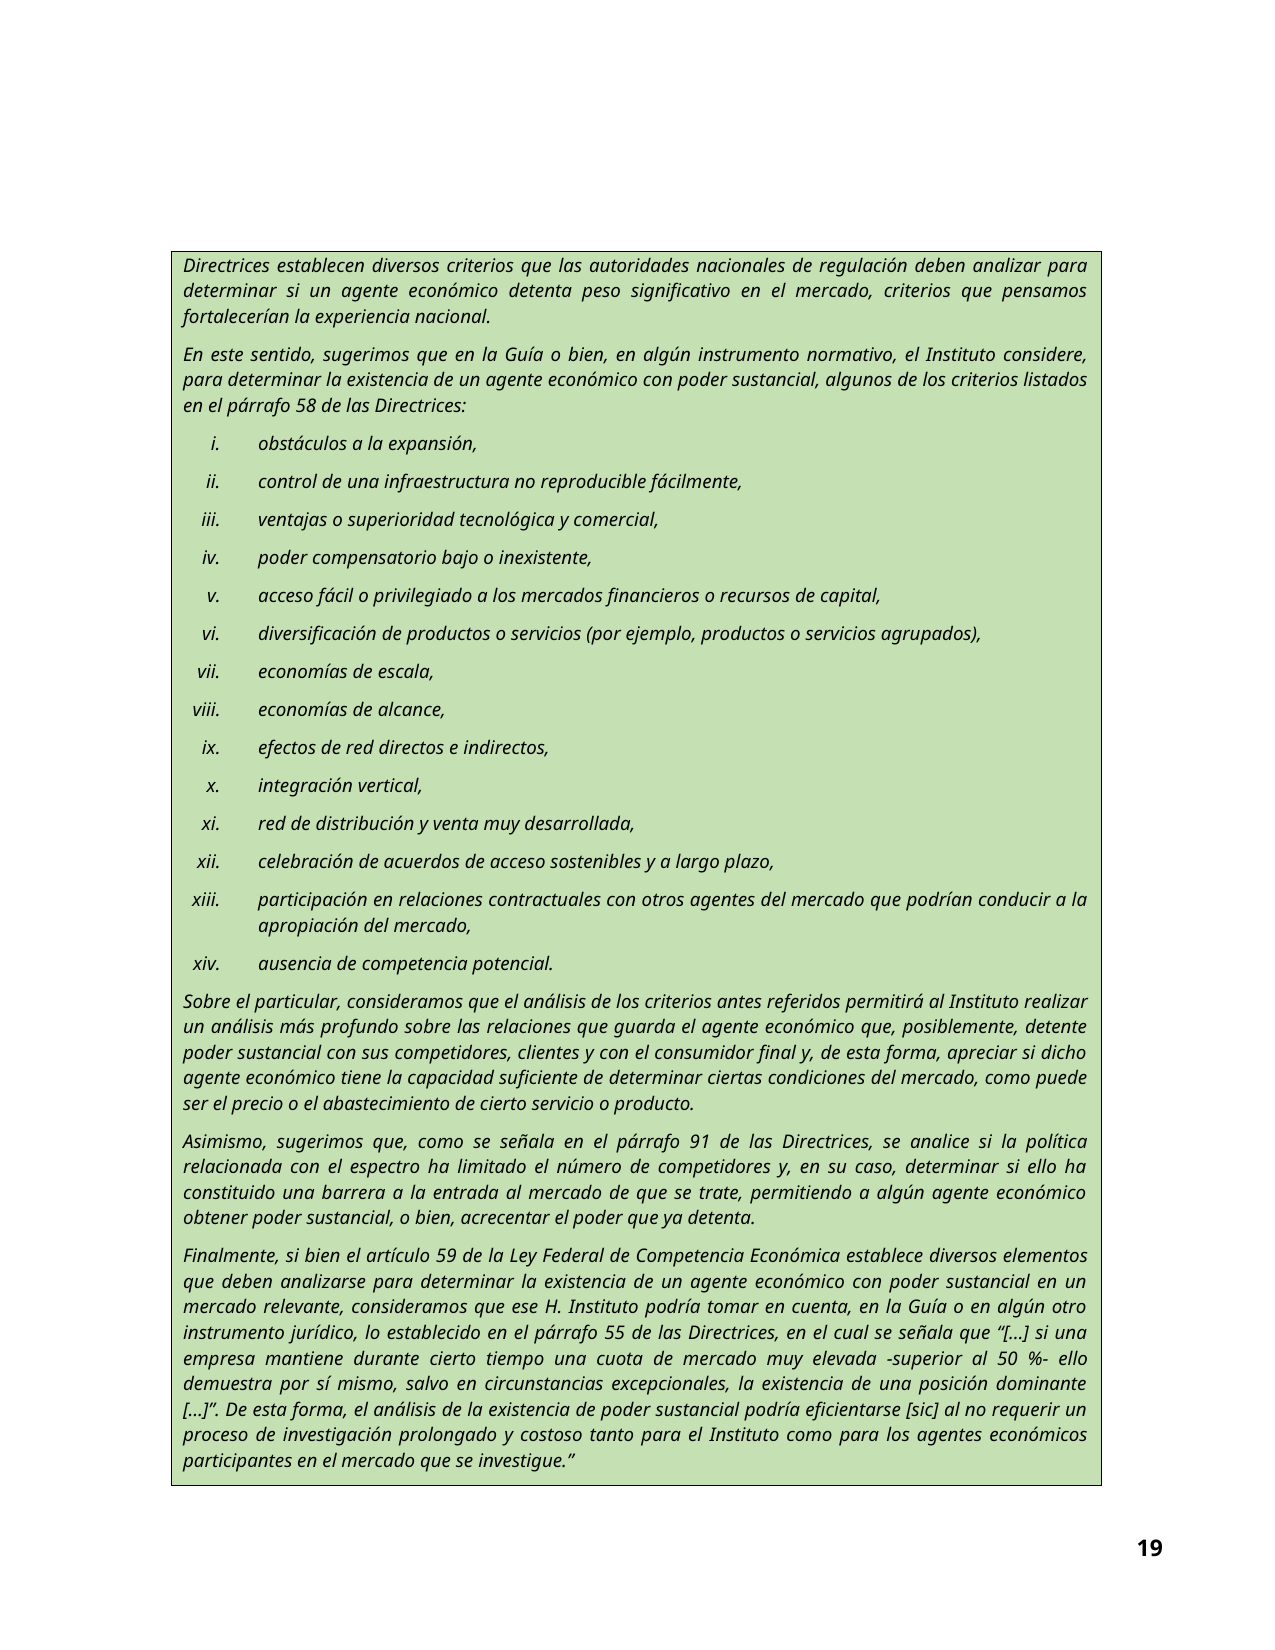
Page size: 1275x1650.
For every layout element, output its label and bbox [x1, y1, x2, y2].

table_cell [172, 252, 1101, 1485]
